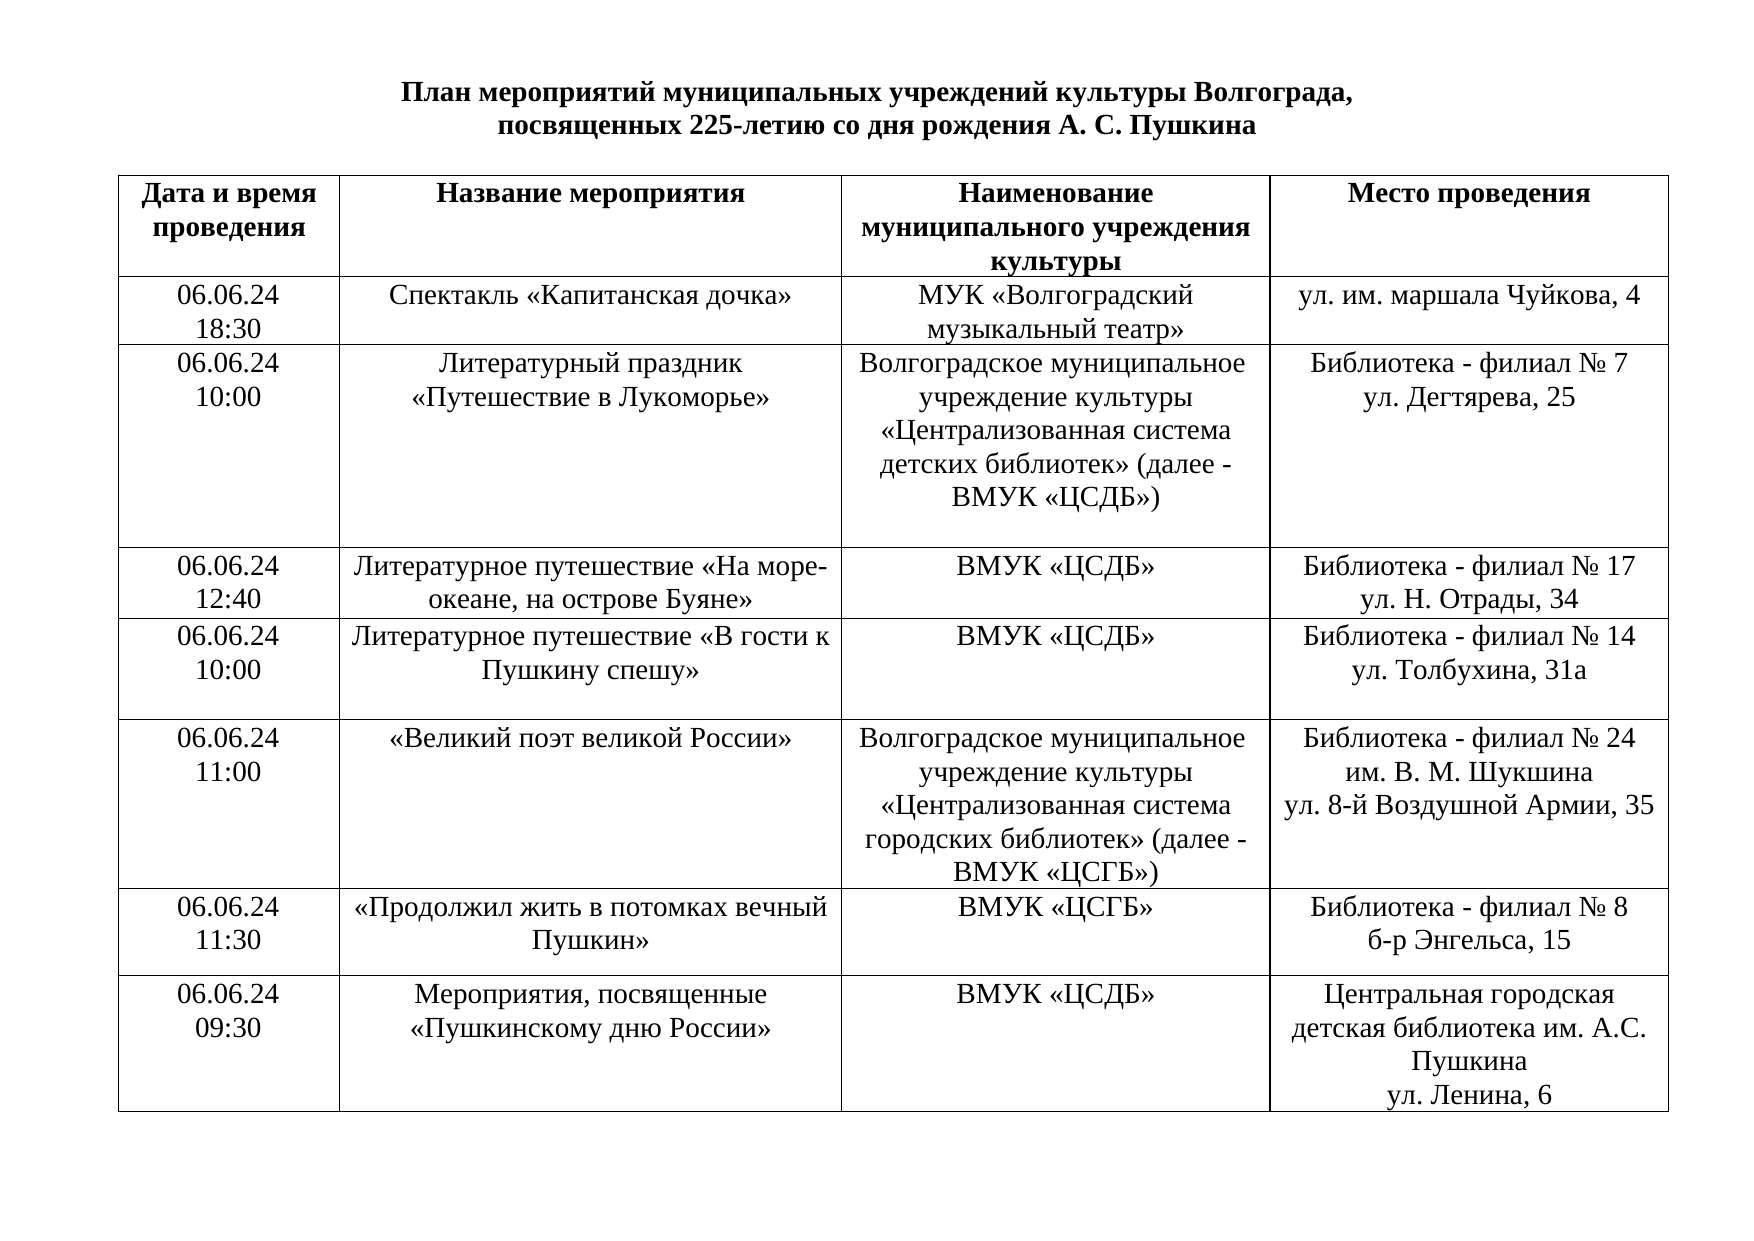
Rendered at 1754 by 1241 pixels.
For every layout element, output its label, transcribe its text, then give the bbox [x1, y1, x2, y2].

table_header Название мероприятия [340, 176, 841, 276]
table_cell Библиотека - филиал № 24 им. В. М. Шукшина ул. 8-й Воздушной Армии, 35 [1271, 720, 1668, 888]
table_cell 06.06.24 09:30 [119, 976, 339, 1111]
table_cell Спектакль «Капитанская дочка» [340, 277, 841, 344]
table_cell «Продолжил жить в потомках вечный Пушкин» [340, 889, 841, 975]
table_cell 06.06.24 12:40 [119, 548, 339, 617]
table_cell ул. им. маршала Чуйкова, 4 [1271, 277, 1668, 344]
table_cell 06.06.24 18:30 [119, 277, 339, 344]
table_cell 06.06.24 10:00 [119, 619, 339, 719]
table_cell Литературный праздник «Путешествие в Лукоморье» [340, 345, 841, 547]
table_cell ВМУК «ЦСДБ» [842, 619, 1269, 719]
table_cell Библиотека - филиал № 17 ул. Н. Отрады, 34 [1271, 548, 1668, 617]
table_header Место проведения [1271, 176, 1668, 276]
table_cell Литературное путешествие «В гости к Пушкину спешу» [340, 619, 841, 719]
table_cell Литературное путешествие «На море-океане, на острове Буяне» [340, 548, 841, 617]
table_cell Мероприятия, посвященные «Пушкинскому дню России» [340, 976, 841, 1111]
text посвященных 225-летию со дня рождения А. С. Пушкина [118, 107, 1636, 141]
text План мероприятий муниципальных учреждений культуры Волгограда, [118, 74, 1636, 107]
table_cell Библиотека - филиал № 7 ул. Дегтярева, 25 [1271, 345, 1668, 547]
table_cell 06.06.24 10:00 [119, 345, 339, 547]
table_header Дата и время проведения [119, 176, 339, 276]
table_cell Волгоградское муниципальное учреждение культуры «Централизованная система детских библиотек» (далее - ВМУК «ЦСДБ») [842, 345, 1269, 547]
table_cell Центральная городская детская библиотека им. А.С. Пушкина ул. Ленина, 6 [1271, 976, 1668, 1111]
table_cell Библиотека - филиал № 14 ул. Толбухина, 31а [1271, 619, 1668, 719]
table_cell МУК «Волгоградский музыкальный театр» [842, 277, 1269, 344]
table_cell ВМУК «ЦСДБ» [842, 976, 1269, 1111]
table_cell Волгоградское муниципальное учреждение культуры «Централизованная система городских библиотек» (далее - ВМУК «ЦСГБ») [842, 720, 1269, 888]
table_cell «Великий поэт великой России» [340, 720, 841, 888]
table_cell ВМУК «ЦСГБ» [842, 889, 1269, 975]
table_cell 06.06.24 11:00 [119, 720, 339, 888]
table_cell ВМУК «ЦСДБ» [842, 548, 1269, 617]
table_header Наименование муниципального учреждения культуры [842, 176, 1269, 276]
table_cell 06.06.24 11:30 [119, 889, 339, 975]
table_cell Библиотека - филиал № 8 б-р Энгельса, 15 [1271, 889, 1668, 975]
